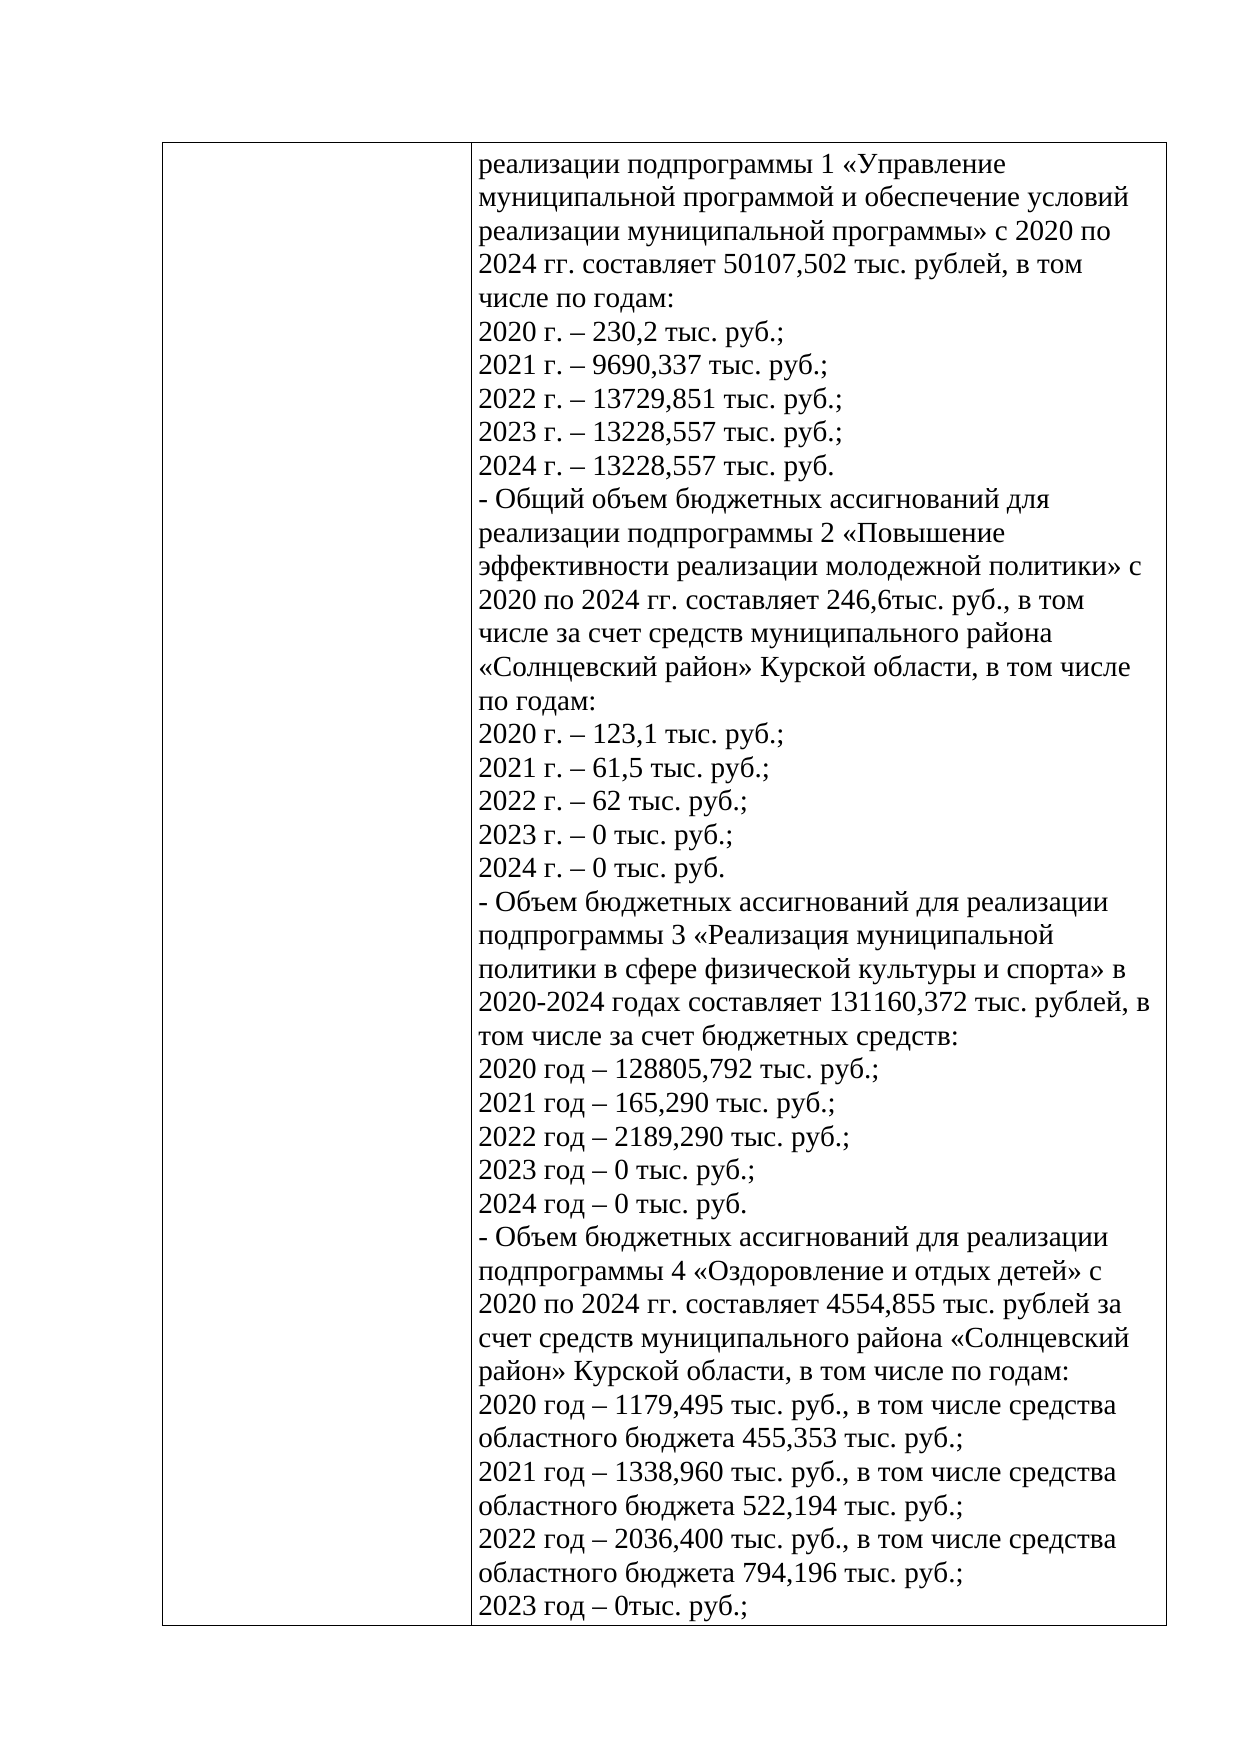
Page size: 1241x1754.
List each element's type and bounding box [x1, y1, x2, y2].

table_cell [163, 143, 471, 1625]
table_cell [472, 143, 1166, 1625]
